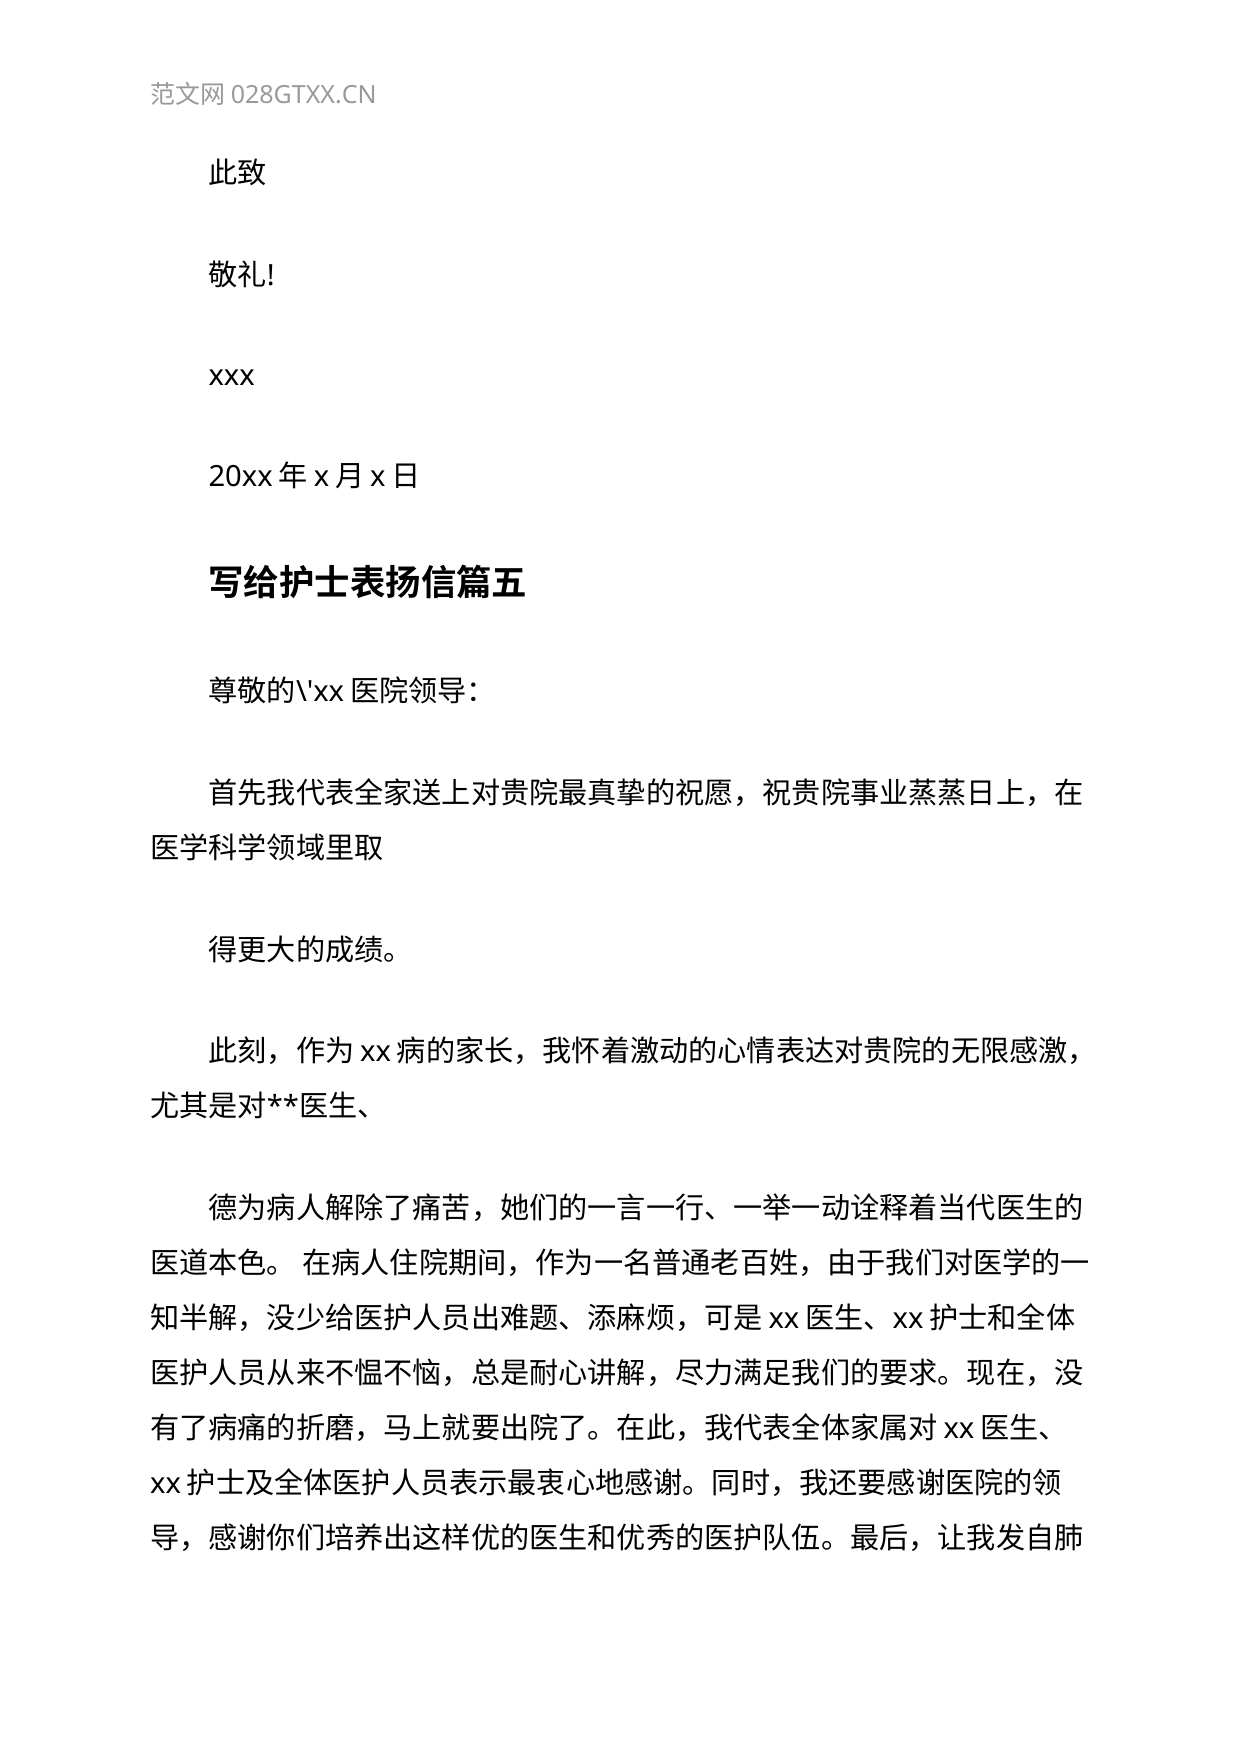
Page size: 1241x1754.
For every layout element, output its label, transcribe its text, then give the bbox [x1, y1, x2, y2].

text 写给护士表扬信篇五 [150, 554, 1090, 605]
text 此刻，作为xx病的家长，我怀着激动的心情表达对贵院的无限感激，尤其是对**医生、 [150, 1028, 1090, 1125]
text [150, 1185, 1090, 1557]
text 20xx年x月x日 [150, 452, 1090, 494]
text 得更大的成绩。 [150, 926, 1090, 968]
text 此致 [150, 150, 1090, 192]
text 敬礼! [150, 252, 1090, 294]
text 首先我代表全家送上对贵院最真挚的祝愿，祝贵院事业蒸蒸日上，在医学科学领域里取 [150, 769, 1090, 867]
text 尊敬的\'xx医院领导： [150, 668, 1090, 710]
text xxx [150, 354, 1090, 393]
